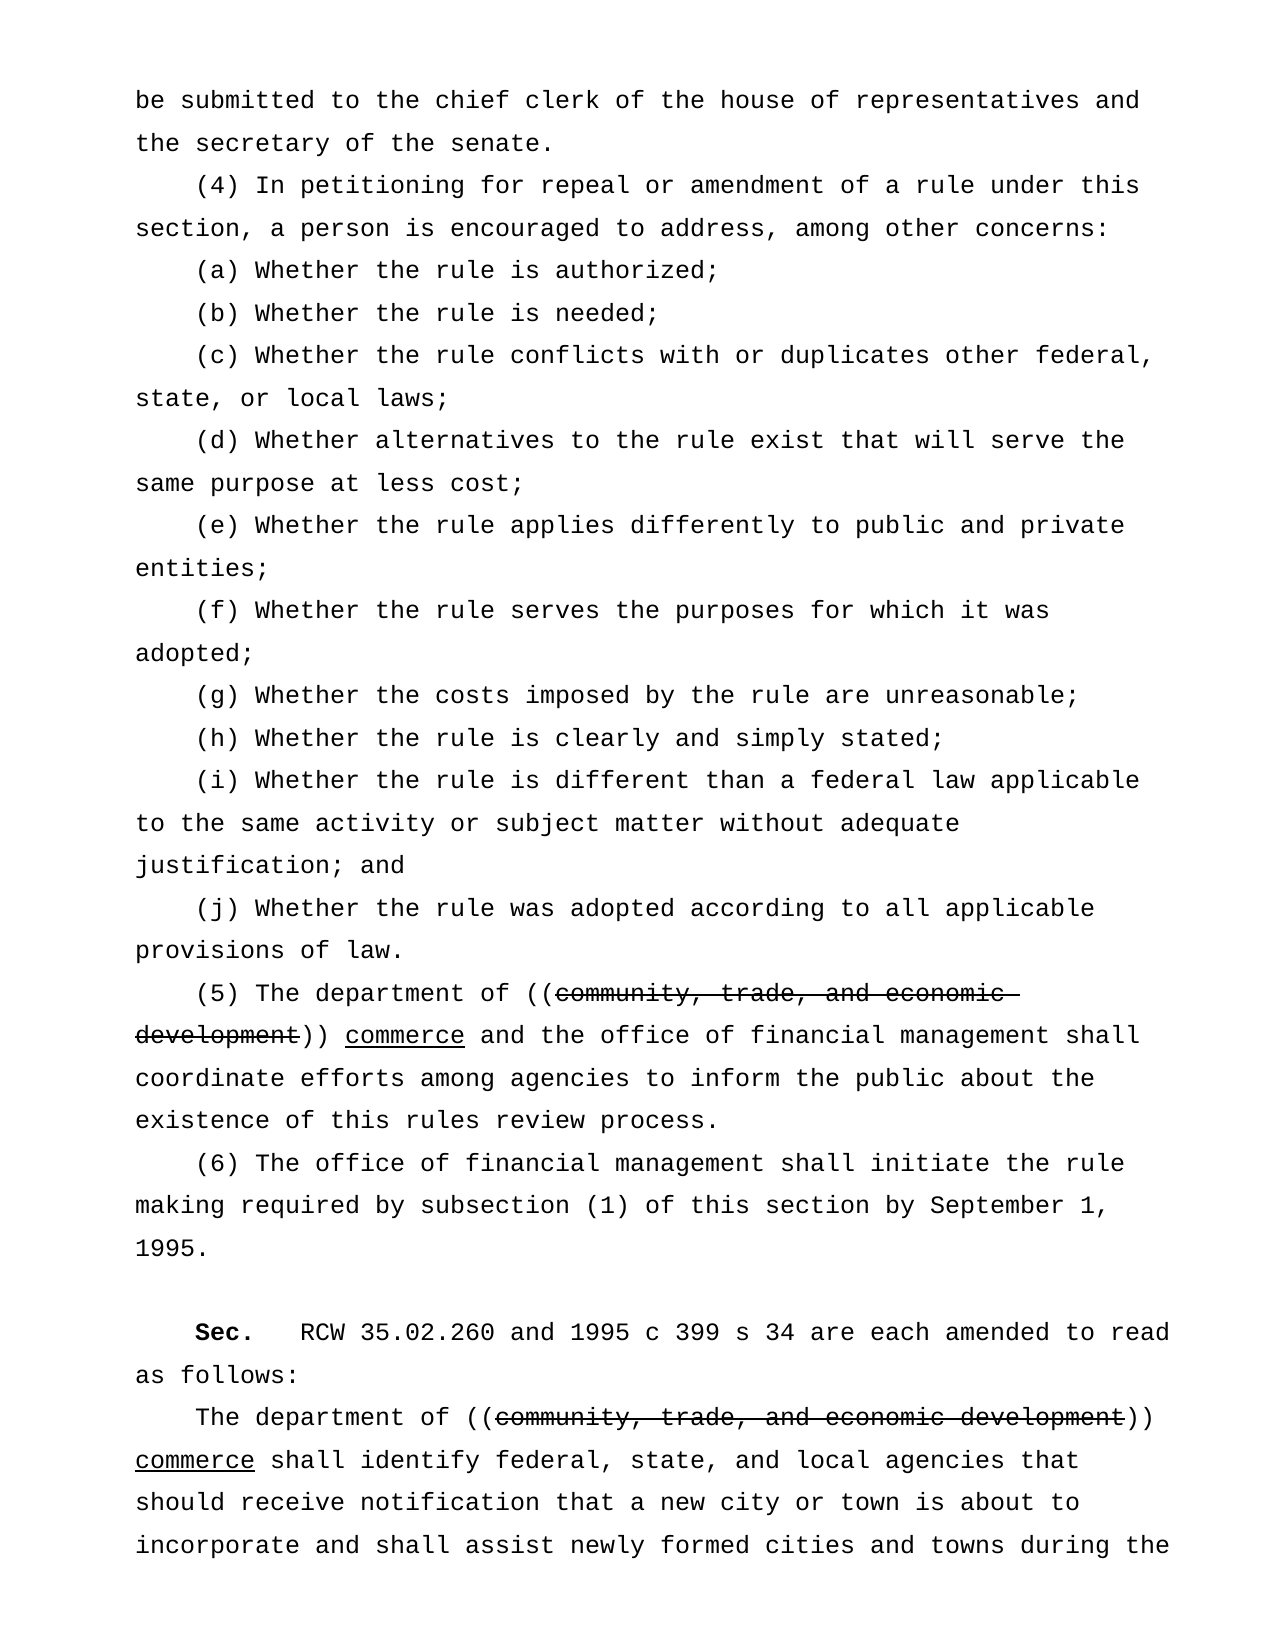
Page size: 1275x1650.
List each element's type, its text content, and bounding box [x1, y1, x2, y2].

text Sec. RCW 35.02.260 and 1995 c 399 s 34 are each amended to read as follows: [135, 1307, 1170, 1392]
text (j) Whether the rule was adopted according to all applicable provisions of law. [135, 882, 1170, 967]
text (5) The department of ((community, trade, and economic development)) commerce and the office of financial management shall coordinate efforts among agencies to inform the public about the existence of this rules review process. [135, 967, 1170, 1137]
text (c) Whether the rule conflicts with or duplicates other federal, state, or local laws; [135, 330, 1170, 415]
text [135, 1392, 1170, 1562]
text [135, 75, 1170, 160]
text (b) Whether the rule is needed; [135, 287, 1170, 330]
text (4) In petitioning for repeal or amendment of a rule under this section, a person is encouraged to address, among other concerns: [135, 160, 1170, 245]
text (d) Whether alternatives to the rule exist that will serve the same purpose at less cost; [135, 415, 1170, 500]
text (6) The office of financial management shall initiate the rule making required by subsection (1) of this section by September 1, 1995. [135, 1137, 1170, 1265]
text (a) Whether the rule is authorized; [135, 245, 1170, 287]
text (f) Whether the rule serves the purposes for which it was adopted; [135, 585, 1170, 670]
text (h) Whether the rule is clearly and simply stated; [135, 712, 1170, 755]
text (e) Whether the rule applies differently to public and private entities; [135, 500, 1170, 585]
text (i) Whether the rule is different than a federal law applicable to the same activity or subject matter without adequate justification; and [135, 755, 1170, 882]
text (g) Whether the costs imposed by the rule are unreasonable; [135, 670, 1170, 712]
